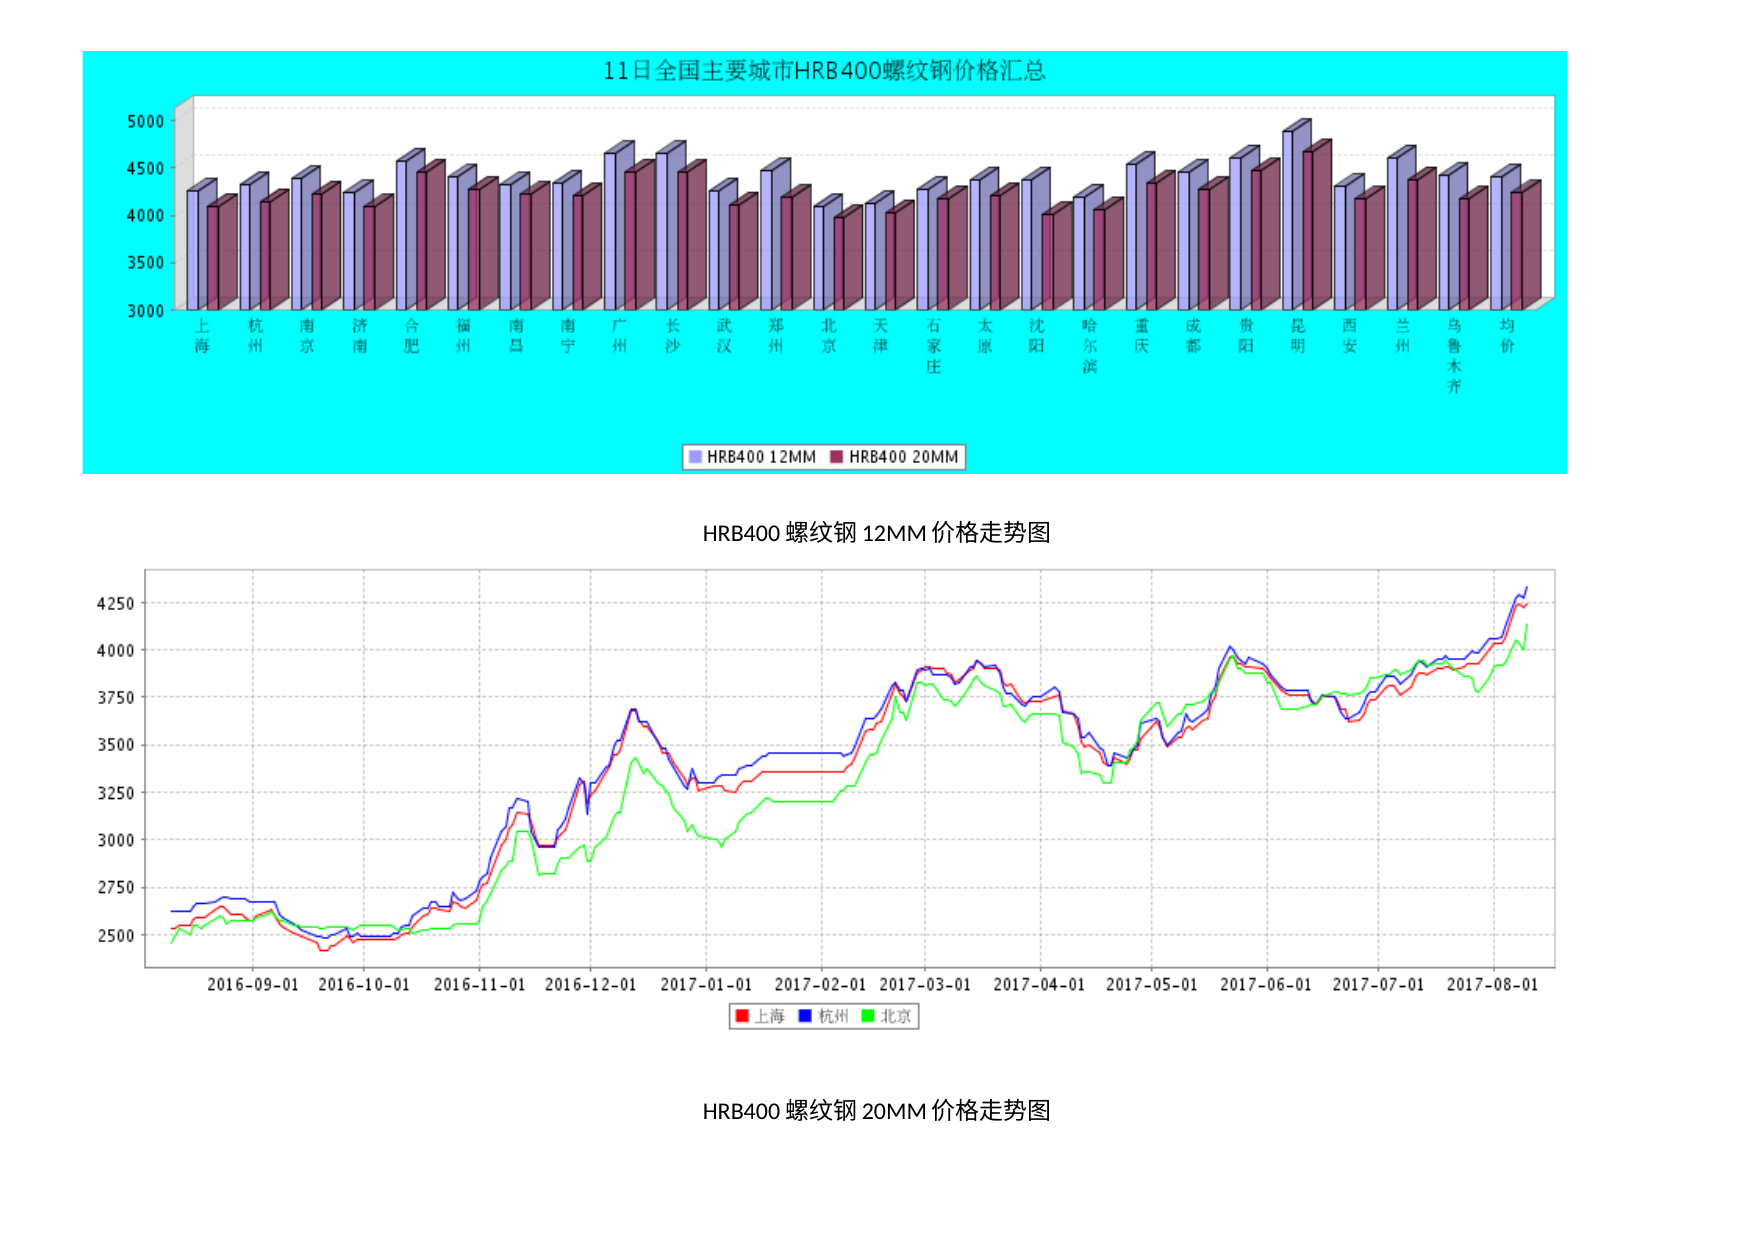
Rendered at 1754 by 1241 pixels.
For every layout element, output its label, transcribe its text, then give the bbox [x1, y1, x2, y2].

picture [82, 563, 1567, 1033]
text HRB400螺纹钢12MM价格走势图 [83, 499, 1671, 564]
text HRB400螺纹钢20MM价格走势图 [83, 1076, 1671, 1141]
picture [82, 51, 1567, 474]
